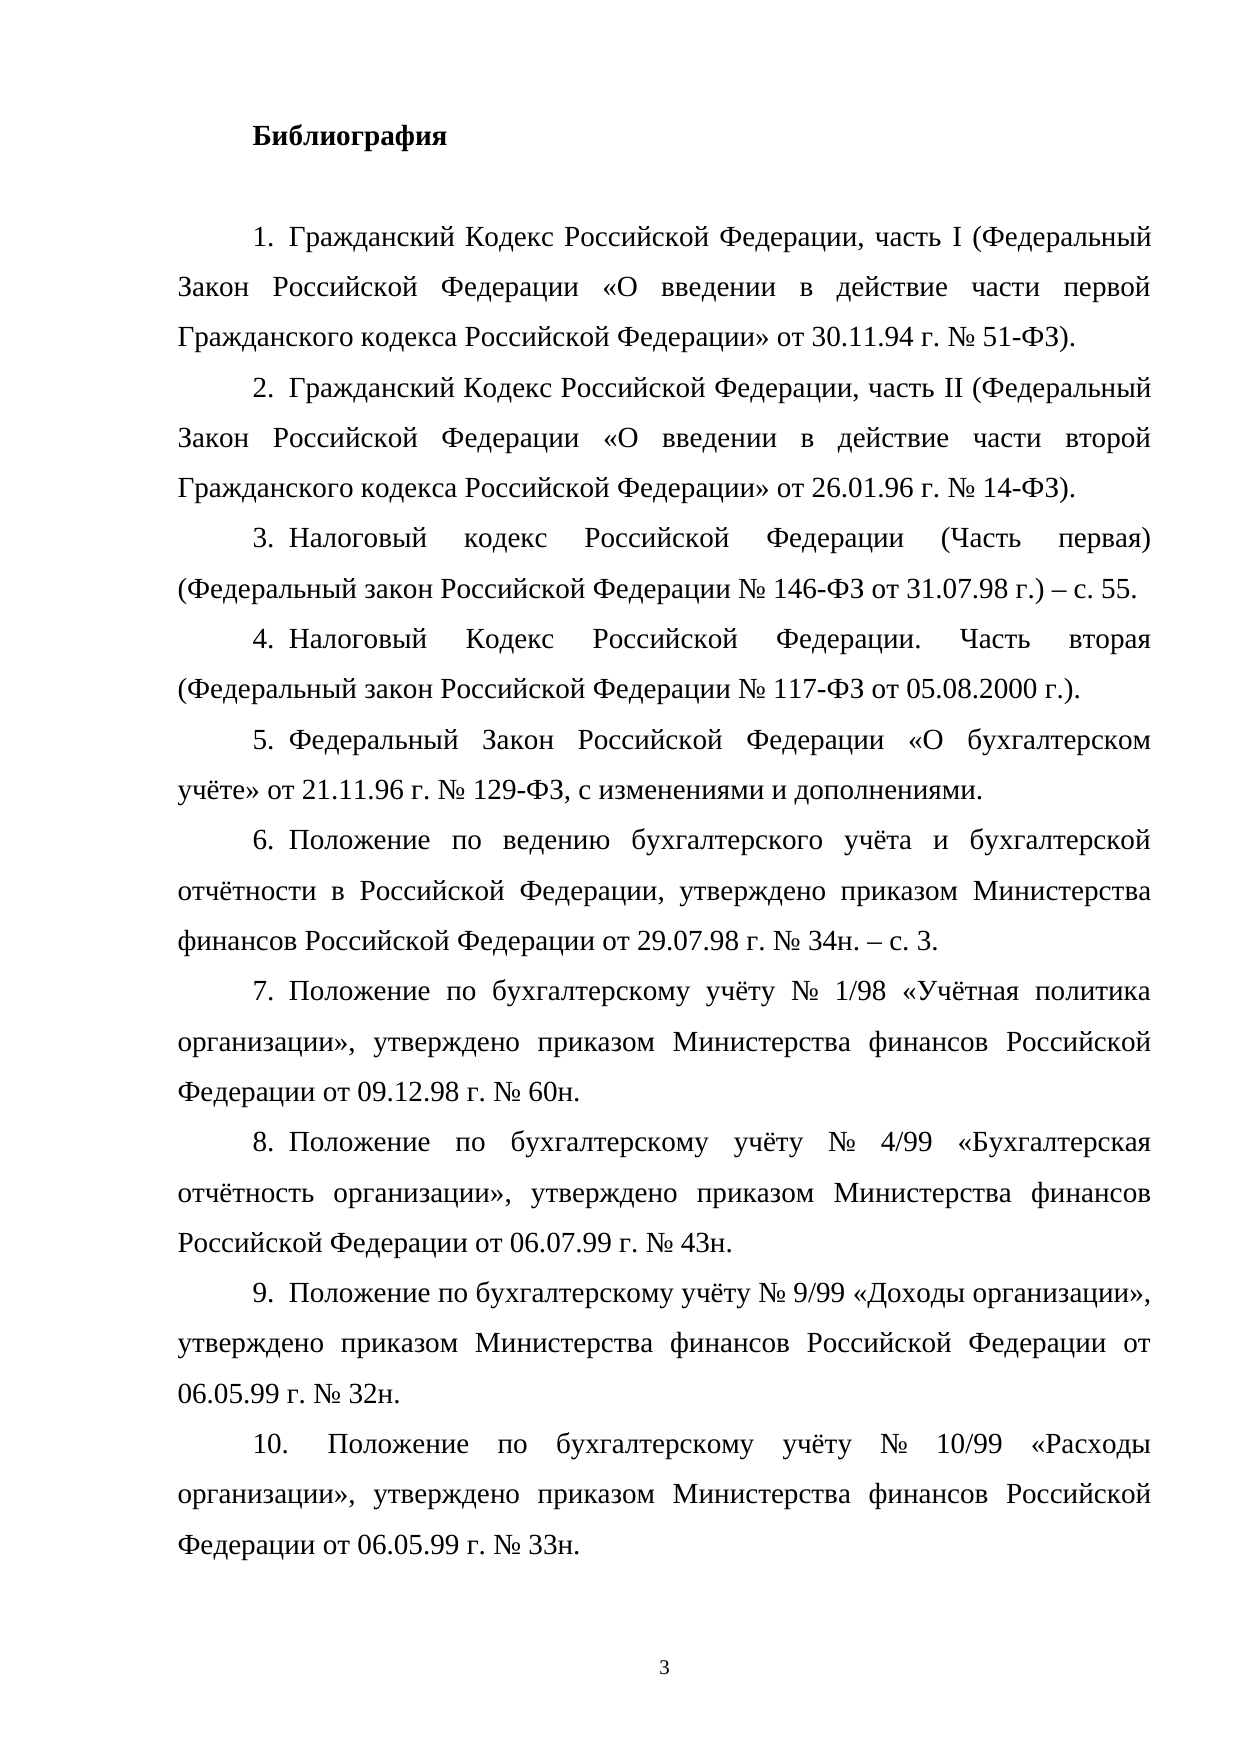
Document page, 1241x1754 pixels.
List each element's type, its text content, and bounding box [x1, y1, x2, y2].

text Библиография [177, 118, 1152, 152]
list Федеральный Закон Российской Федерации «О бухгалтерском учёте» от 21.11.96 г. № 129-ФЗ, с изменениями и дополнениями. [177, 722, 1152, 806]
list Положение по бухгалтерскому учёту № 1/98 «Учётная политика организации», утверждено приказом Министерства финансов Российской Федерации от 09.12.98 г. № 60н. [177, 973, 1152, 1108]
list Налоговый Кодекс Российской Федерации. Часть вторая (Федеральный закон Российской Федерации № 117-ФЗ от 05.08.2000 г.). [177, 621, 1152, 705]
list Положение по ведению бухгалтерского учёта и бухгалтерской отчётности в Российской Федерации, утверждено приказом Министерства финансов Российской Федерации от 29.07.98 г. № 34н. – с. 3. [177, 822, 1152, 957]
list Гражданский Кодекс Российской Федерации, часть II (Федеральный Закон Российской Федерации «О введении в действие части второй Гражданского кодекса Российской Федерации» от 26.01.96 г. № 14-ФЗ). [177, 370, 1152, 504]
list Положение по бухгалтерскому учёту № 9/99 «Доходы организации», утверждено приказом Министерства финансов Российской Федерации от 06.05.99 г. № 32н. [177, 1275, 1152, 1409]
list Налоговый кодекс Российской Федерации (Часть первая) (Федеральный закон Российской Федерации № 146-ФЗ от 31.07.98 г.) – с. 55. [177, 521, 1152, 604]
list Положение по бухгалтерскому учёту № 4/99 «Бухгалтерская отчётность организации», утверждено приказом Министерства финансов Российской Федерации от 06.07.99 г. № 43н. [177, 1124, 1152, 1258]
list Гражданский Кодекс Российской Федерации, часть I (Федеральный Закон Российской Федерации «О введении в действие части первой Гражданского кодекса Российской Федерации» от 30.11.94 г. № 51-ФЗ). [177, 219, 1152, 353]
list Положение по бухгалтерскому учёту № 10/99 «Расходы организации», утверждено приказом Министерства финансов Российской Федерации от 06.05.99 г. № 33н. [177, 1426, 1152, 1560]
